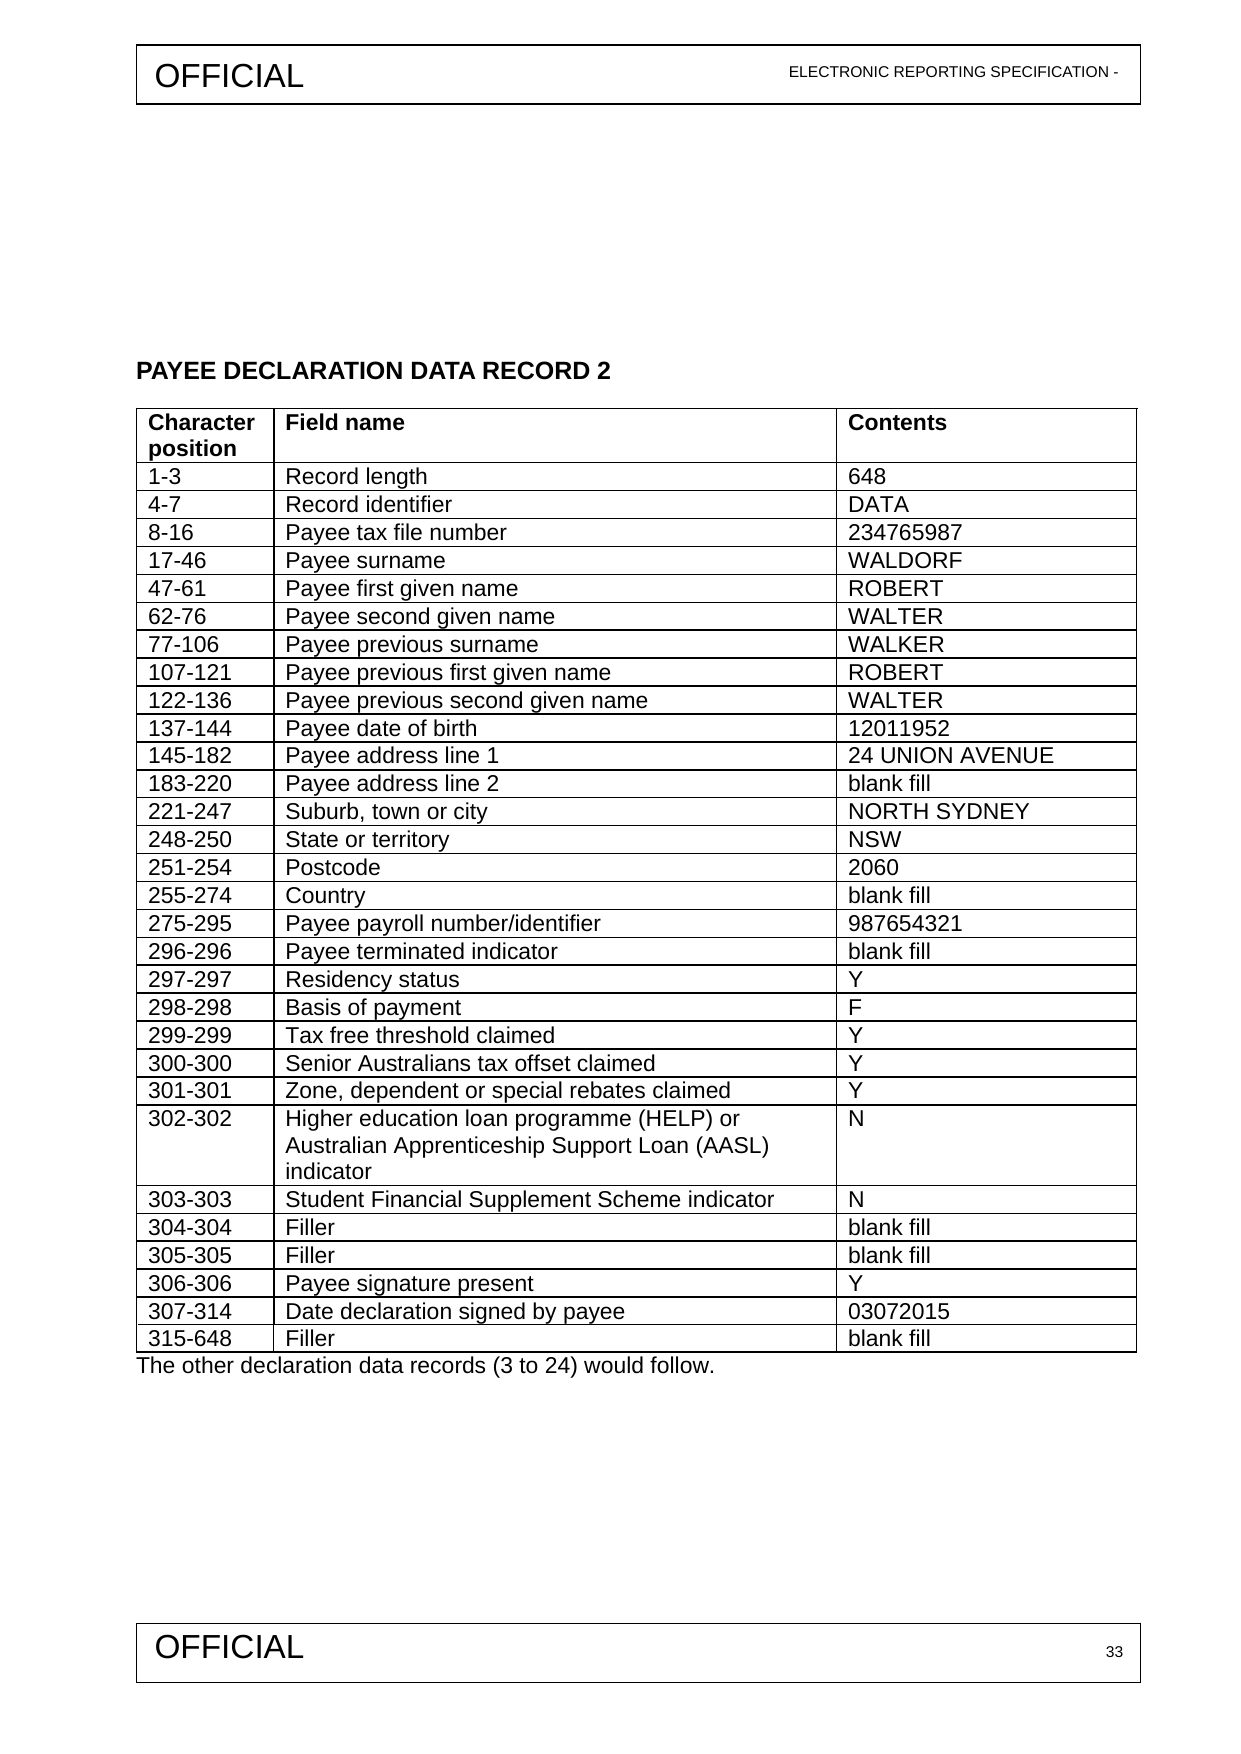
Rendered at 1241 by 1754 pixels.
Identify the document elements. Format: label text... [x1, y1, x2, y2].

table_cell Record identifier [275, 491, 836, 518]
table_cell Payee address line 1 [275, 743, 836, 769]
table_cell WALKER [837, 631, 1136, 657]
table_cell blank fill [837, 771, 1136, 797]
table_cell Residency status [275, 966, 836, 992]
table_cell NSW [837, 826, 1136, 853]
table_cell Basis of payment [275, 994, 836, 1020]
table_cell Y [837, 1022, 1136, 1048]
table_cell N [837, 1186, 1136, 1212]
table_header Contents [837, 409, 1136, 462]
table_cell ROBERT [837, 659, 1136, 685]
table_cell 8-16 [137, 519, 273, 546]
text Payee declaration data record 2 [136, 356, 1104, 384]
table_cell Date declaration signed by payee [275, 1298, 836, 1324]
table_cell 24 UNION AVENUE [837, 743, 1136, 769]
table_cell Tax free threshold claimed [275, 1022, 836, 1048]
table_cell F [837, 994, 1136, 1020]
table_cell Payee previous surname [275, 631, 836, 657]
table_cell blank fill [837, 938, 1136, 964]
table_cell ROBERT [837, 575, 1136, 601]
table_cell 315-648 [137, 1325, 273, 1351]
table_cell NORTH SYDNEY [837, 798, 1136, 825]
table_cell Y [837, 966, 1136, 992]
table_cell blank fill [837, 1325, 1136, 1351]
table_cell WALTER [837, 603, 1136, 629]
table_cell Postcode [275, 854, 836, 881]
table_cell 12011952 [837, 715, 1136, 741]
table_cell Payee address line 2 [275, 771, 836, 797]
table_cell 307-314 [137, 1298, 273, 1324]
table_cell Payee date of birth [275, 715, 836, 741]
table_cell 62-76 [137, 603, 273, 629]
table_cell Payee tax file number [275, 519, 836, 546]
table_cell Higher education loan programme (HELP) or Australian Apprenticeship Support Loan (AASL) indicator [275, 1106, 836, 1184]
table_cell Payee signature present [275, 1270, 836, 1296]
table_cell Payee first given name [275, 575, 836, 601]
table_cell 297-297 [137, 966, 273, 992]
table_cell 303-303 [137, 1186, 273, 1212]
table_cell 248-250 [137, 826, 273, 853]
table_cell 107-121 [137, 659, 273, 685]
table_cell Payee terminated indicator [275, 938, 836, 964]
table_cell 299-299 [137, 1022, 273, 1048]
table_cell Country [275, 882, 836, 908]
table_cell Y [837, 1270, 1136, 1296]
table_cell Y [837, 1050, 1136, 1076]
table_header Field name [275, 409, 836, 462]
table_cell Payee surname [275, 547, 836, 573]
table_cell 221-247 [137, 798, 273, 825]
table_cell 298-298 [137, 994, 273, 1020]
table_cell 03072015 [837, 1298, 1136, 1324]
table_cell 145-182 [137, 743, 273, 769]
table_cell blank fill [837, 1214, 1136, 1240]
table_cell Payee previous second given name [275, 687, 836, 713]
table_cell Filler [274, 1325, 836, 1351]
table_cell WALDORF [837, 547, 1136, 573]
table_cell N [837, 1106, 1136, 1184]
table_cell 296-296 [137, 938, 273, 964]
table_cell 183-220 [137, 771, 273, 797]
table_cell Suburb, town or city [275, 798, 836, 825]
table_cell 305-305 [137, 1242, 273, 1268]
table_cell 648 [837, 463, 1136, 490]
table_cell blank fill [837, 1242, 1136, 1268]
table_cell 17-46 [137, 547, 273, 573]
table_cell Payee previous first given name [275, 659, 836, 685]
table_cell 300-300 [137, 1050, 273, 1076]
table_cell Student Financial Supplement Scheme indicator [275, 1186, 836, 1212]
table_cell Record length [275, 463, 836, 490]
table_cell Payee second given name [275, 603, 836, 629]
table_cell 77-106 [137, 631, 273, 657]
table_cell 987654321 [837, 910, 1136, 936]
table_cell Y [837, 1078, 1136, 1104]
table_cell 4-7 [137, 491, 273, 518]
table_cell State or territory [275, 826, 836, 853]
table_cell 304-304 [137, 1214, 273, 1240]
table_cell Filler [275, 1242, 836, 1268]
table_cell Payee payroll number/identifier [275, 910, 836, 936]
table_cell WALTER [837, 687, 1136, 713]
table_cell 306-306 [137, 1270, 273, 1296]
table_cell 302-302 [137, 1106, 273, 1184]
table_cell Zone, dependent or special rebates claimed [275, 1078, 836, 1104]
table_cell Filler [275, 1214, 836, 1240]
table_header Character position [137, 409, 273, 462]
table_cell 301-301 [137, 1078, 273, 1104]
table_cell DATA [837, 491, 1136, 518]
table_cell 47-61 [137, 575, 273, 601]
table_cell 137-144 [137, 715, 273, 741]
table_cell 275-295 [137, 910, 273, 936]
table_cell 255-274 [137, 882, 273, 908]
table_cell Senior Australians tax offset claimed [275, 1050, 836, 1076]
table_cell 122-136 [137, 687, 273, 713]
text The other declaration data records (3 to 24) would follow. [136, 1353, 1104, 1379]
table_cell 2060 [837, 854, 1136, 881]
table_cell blank fill [837, 882, 1136, 908]
table_cell 234765987 [837, 519, 1136, 546]
table_cell 1-3 [137, 463, 273, 490]
table_cell 251-254 [137, 854, 273, 881]
